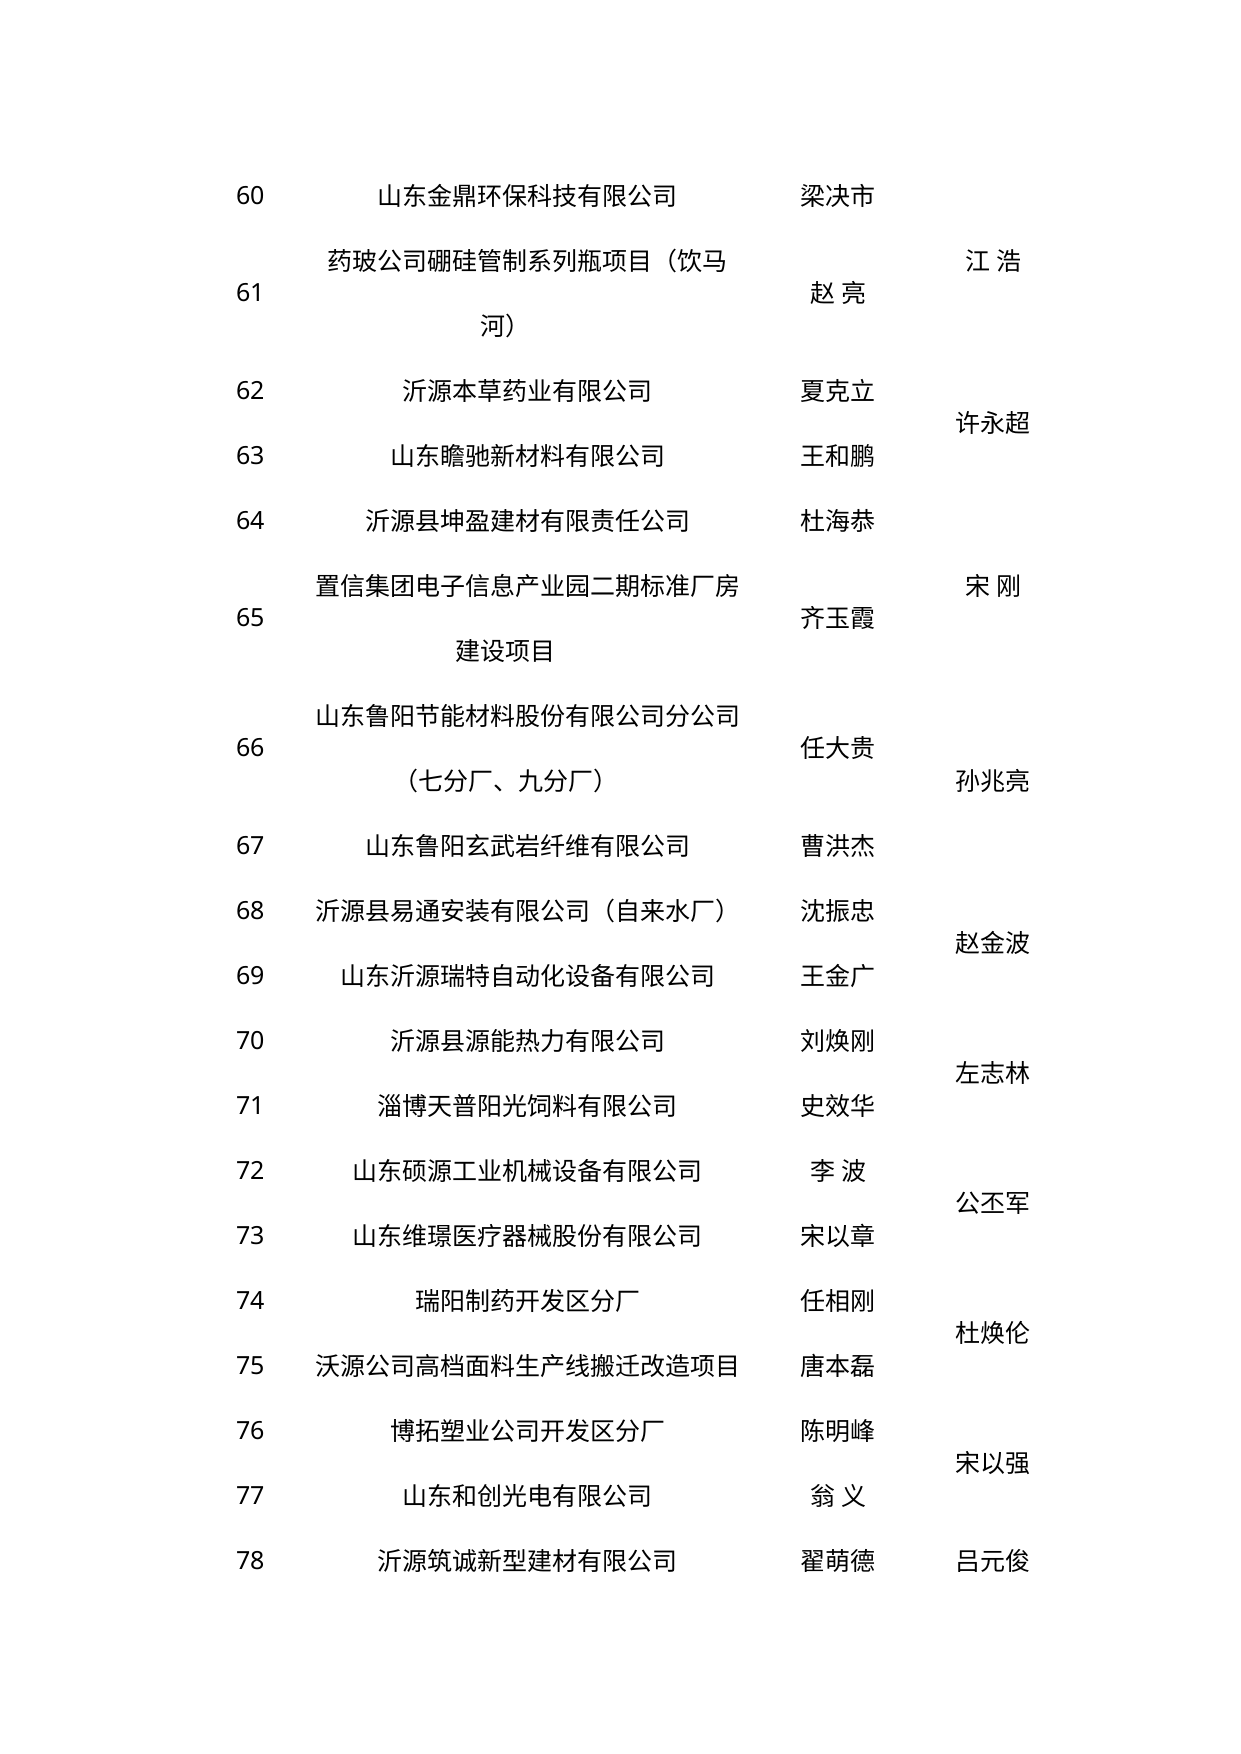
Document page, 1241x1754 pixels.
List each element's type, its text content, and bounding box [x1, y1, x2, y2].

table_cell 赵金波 [890, 877, 1052, 1007]
table_cell 沂源筑诚新型建材有限公司 [269, 1527, 743, 1592]
table_cell 齐玉霞 [743, 552, 889, 682]
table_cell 公丕军 [890, 1137, 1052, 1267]
table_cell 68 [188, 877, 269, 942]
table_cell 刘焕刚 [743, 1007, 889, 1072]
table_cell 山东硕源工业机械设备有限公司 [269, 1137, 743, 1202]
table_cell 78 [188, 1527, 269, 1592]
table_cell 吕元俊 [890, 1527, 1052, 1592]
table_cell 药玻公司硼硅管制系列瓶项目（饮马河） [269, 227, 743, 357]
table_cell 沈振忠 [743, 877, 889, 942]
table_cell 70 [188, 1007, 269, 1072]
table_cell 许永超 [890, 357, 1052, 487]
table_cell 孙兆亮 [890, 682, 1052, 877]
table_cell 67 [188, 812, 269, 877]
table_cell 淄博天普阳光饲料有限公司 [269, 1072, 743, 1137]
table_cell 史效华 [743, 1072, 889, 1137]
table_cell 61 [188, 227, 269, 357]
table_cell 王金广 [743, 942, 889, 1007]
table_cell 沃源公司高档面料生产线搬迁改造项目 [269, 1332, 743, 1397]
table_cell 杜海恭 [743, 487, 889, 552]
table_cell 沂源本草药业有限公司 [269, 357, 743, 422]
table_cell 65 [188, 552, 269, 682]
table_cell 陈明峰 [743, 1397, 889, 1462]
table_cell 江 浩 [890, 162, 1052, 357]
table_cell 71 [188, 1072, 269, 1137]
table_cell 沂源县源能热力有限公司 [269, 1007, 743, 1072]
table_cell 王和鹏 [743, 422, 889, 487]
table_cell 山东瞻驰新材料有限公司 [269, 422, 743, 487]
table_cell 左志林 [890, 1007, 1052, 1137]
table_cell 山东沂源瑞特自动化设备有限公司 [269, 942, 743, 1007]
table_cell 梁决市 [743, 162, 889, 227]
table_cell 唐本磊 [743, 1332, 889, 1397]
table_cell 宋 刚 [890, 487, 1052, 682]
table_cell 山东维璟医疗器械股份有限公司 [269, 1202, 743, 1267]
table_cell 赵 亮 [743, 227, 889, 357]
table_cell 64 [188, 487, 269, 552]
table_cell 沂源县易通安装有限公司（自来水厂） [269, 877, 743, 942]
table_cell 75 [188, 1332, 269, 1397]
table_cell 76 [188, 1397, 269, 1462]
table_cell 77 [188, 1462, 269, 1527]
table_cell 任大贵 [743, 682, 889, 812]
table_cell 置信集团电子信息产业园二期标准厂房建设项目 [269, 552, 743, 682]
table_cell 62 [188, 357, 269, 422]
table_cell 博拓塑业公司开发区分厂 [269, 1397, 743, 1462]
table_cell 宋以章 [743, 1202, 889, 1267]
table_cell 曹洪杰 [743, 812, 889, 877]
table_cell 翟萌德 [743, 1527, 889, 1592]
table_cell 夏克立 [743, 357, 889, 422]
table_cell 63 [188, 422, 269, 487]
table_cell 74 [188, 1267, 269, 1332]
table_cell 李 波 [743, 1137, 889, 1202]
table_cell 杜焕伦 [890, 1267, 1052, 1397]
table_cell 山东鲁阳节能材料股份有限公司分公司（七分厂、九分厂） [269, 682, 743, 812]
table_cell 72 [188, 1137, 269, 1202]
table_cell 山东金鼎环保科技有限公司 [269, 162, 743, 227]
table_cell 60 [188, 162, 269, 227]
table_cell 沂源县坤盈建材有限责任公司 [269, 487, 743, 552]
table_cell 任相刚 [743, 1267, 889, 1332]
table_cell 宋以强 [890, 1397, 1052, 1527]
table_cell 69 [188, 942, 269, 1007]
table_cell 山东和创光电有限公司 [269, 1462, 743, 1527]
table_cell 73 [188, 1202, 269, 1267]
table_cell 翁 义 [743, 1462, 889, 1527]
table_cell 瑞阳制药开发区分厂 [269, 1267, 743, 1332]
table_cell 山东鲁阳玄武岩纤维有限公司 [269, 812, 743, 877]
table_cell 66 [188, 682, 269, 812]
